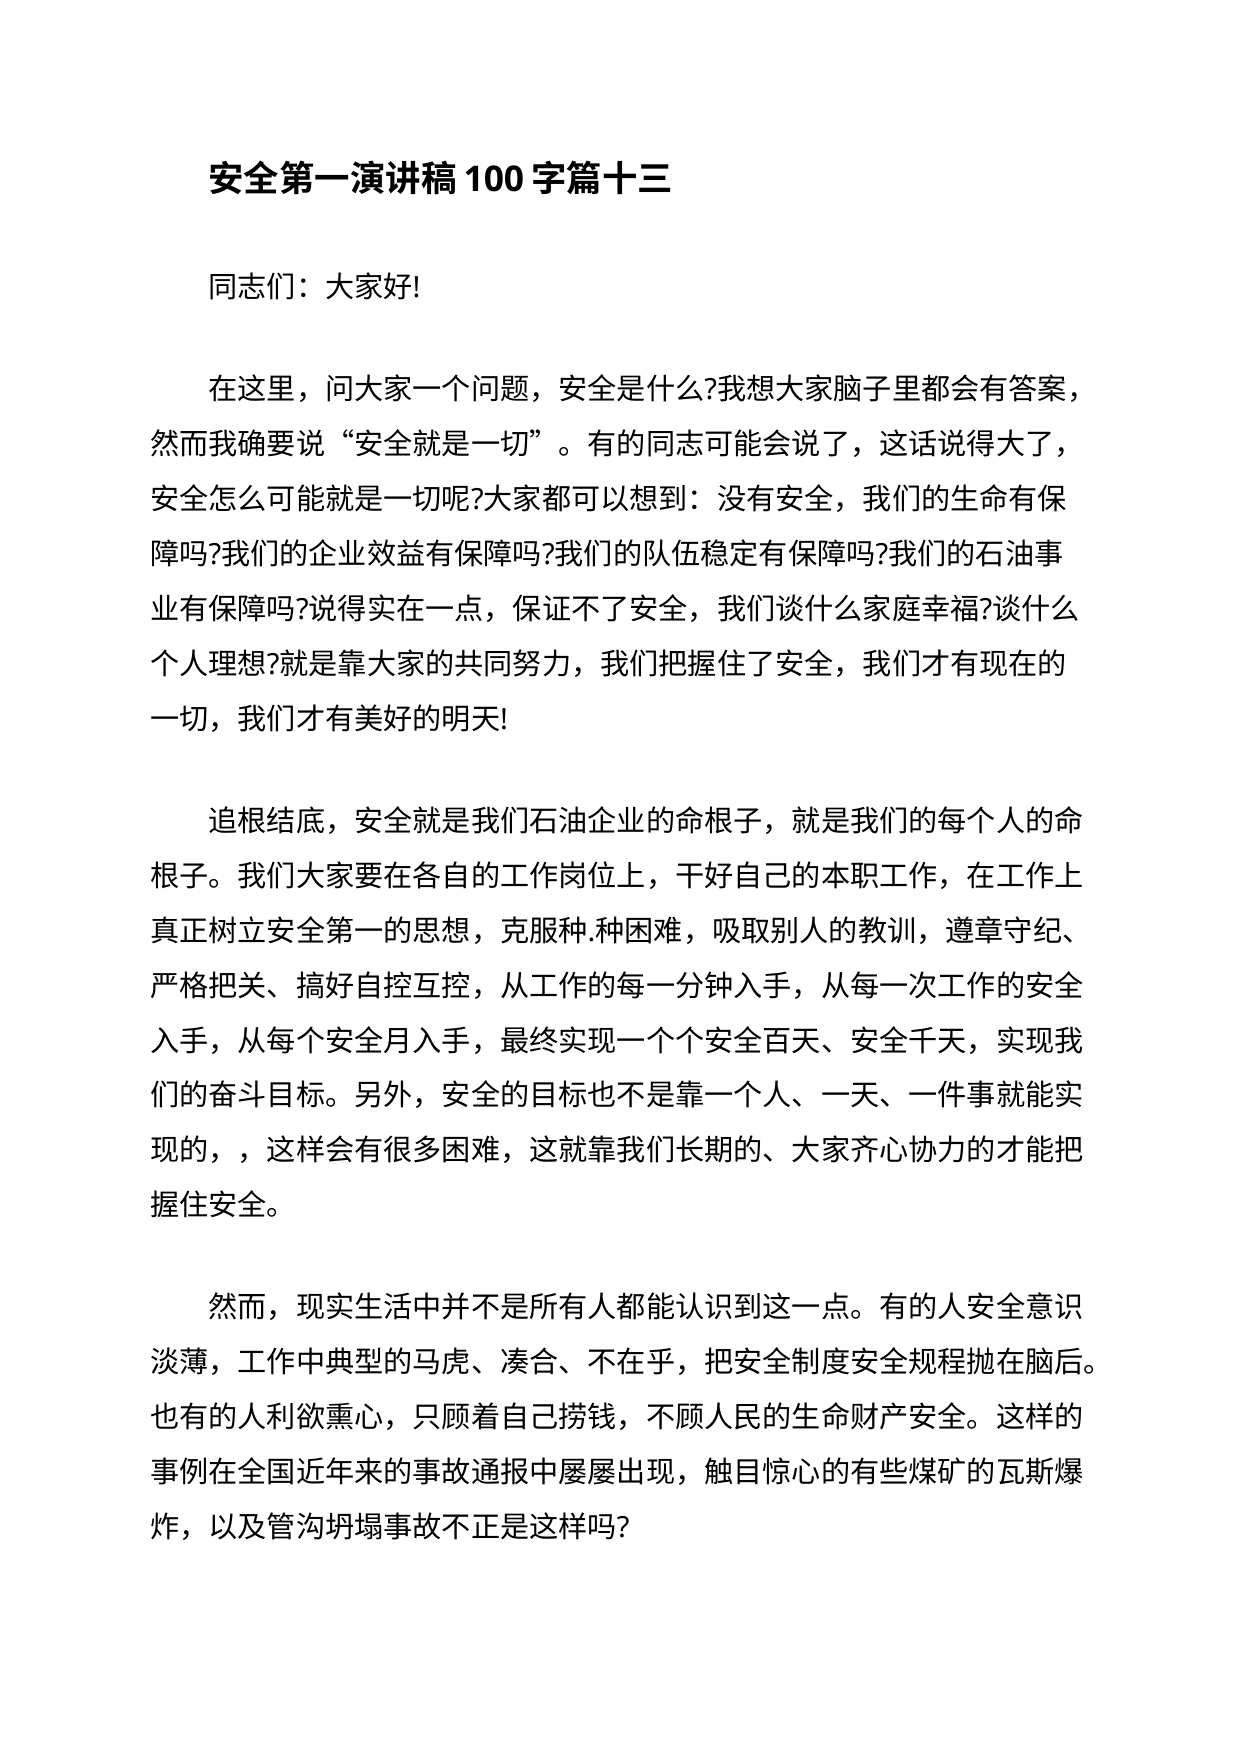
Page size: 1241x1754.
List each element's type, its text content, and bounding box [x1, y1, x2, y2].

text 同志们：大家好! [150, 263, 1090, 306]
text 然而，现实生活中并不是所有人都能认识到这一点。有的人安全意识淡薄，工作中典型的马虎、凑合、不在乎，把安全制度安全规程抛在脑后。也有的人利欲熏心，只顾着自己捞钱，不顾人民的生命财产安全。这样的事例在全国近年来的事故通报中屡屡出现，触目惊心的有些煤矿的瓦斯爆炸，以及管沟坍塌事故不正是这样吗? [150, 1283, 1090, 1546]
text 追根结底，安全就是我们石油企业的命根子，就是我们的每个人的命根子。我们大家要在各自的工作岗位上，干好自己的本职工作，在工作上真正树立安全第一的思想，克服种.种困难，吸取别人的教训，遵章守纪、严格把关、搞好自控互控，从工作的每一分钟入手，从每一次工作的安全入手，从每个安全月入手，最终实现一个个安全百天、安全千天，实现我们的奋斗目标。另外，安全的目标也不是靠一个人、一天、一件事就能实现的，，这样会有很多困难，这就靠我们长期的、大家齐心协力的才能把握住安全。 [150, 797, 1090, 1224]
text 安全第一演讲稿100字篇十三 [150, 150, 1090, 201]
text 在这里，问大家一个问题，安全是什么?我想大家脑子里都会有答案，然而我确要说“安全就是一切”。有的同志可能会说了，这话说得大了，安全怎么可能就是一切呢?大家都可以想到：没有安全，我们的生命有保障吗?我们的企业效益有保障吗?我们的队伍稳定有保障吗?我们的石油事业有保障吗?说得实在一点，保证不了安全，我们谈什么家庭幸福?谈什么个人理想?就是靠大家的共同努力，我们把握住了安全，我们才有现在的一切，我们才有美好的明天! [150, 366, 1090, 738]
